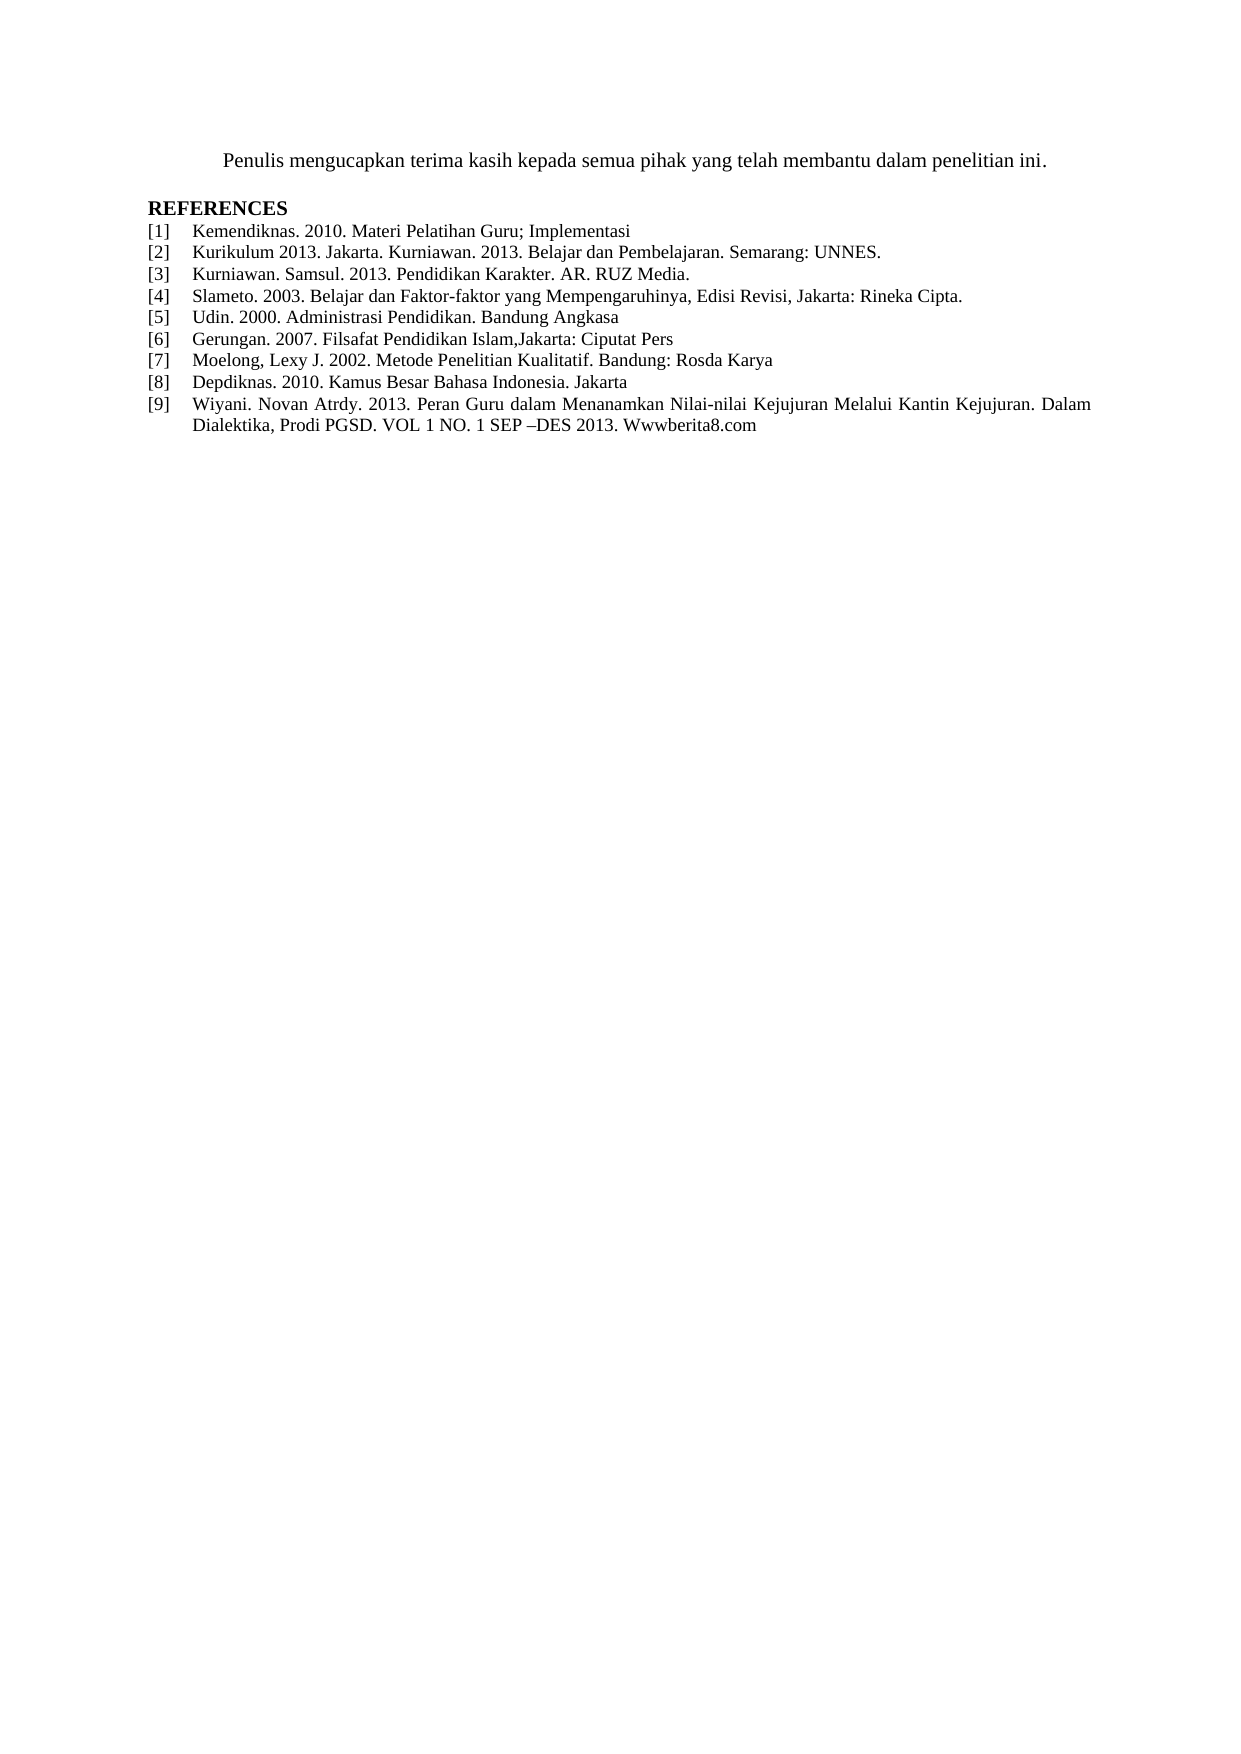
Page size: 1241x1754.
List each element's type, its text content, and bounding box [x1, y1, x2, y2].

list Kemendiknas. 2010. Materi Pelatihan Guru; Implementasi [148, 220, 1092, 241]
list Kurikulum 2013. Jakarta. Kurniawan. 2013. Belajar dan Pembelajaran. Semarang: UNNES. [148, 241, 1092, 263]
text Penulis mengucapkan terima kasih kepada semua pihak yang telah membantu dalam penelitian ini. [148, 148, 1092, 172]
list Udin. 2000. Administrasi Pendidikan. Bandung Angkasa [148, 306, 1092, 328]
list Depdiknas. 2010. Kamus Besar Bahasa Indonesia. Jakarta [148, 371, 1092, 392]
list Slameto. 2003. Belajar dan Faktor-faktor yang Mempengaruhinya, Edisi Revisi, Jakarta: Rineka Cipta. [148, 284, 1092, 306]
list Moelong, Lexy J. 2002. Metode Penelitian Kualitatif. Bandung: Rosda Karya [148, 349, 1092, 371]
list Gerungan. 2007. Filsafat Pendidikan Islam,Jakarta: Ciputat Pers [148, 328, 1092, 349]
list Kurniawan. Samsul. 2013. Pendidikan Karakter. AR. RUZ Media. [148, 263, 1092, 284]
text REFERENCES [148, 196, 1092, 220]
list Wiyani. Novan Atrdy. 2013. Peran Guru dalam Menanamkan Nilai-nilai Kejujuran Melalui Kantin Kejujuran. Dalam Dialektika, Prodi PGSD. VOL 1 NO. 1 SEP –DES 2013. Wwwberita8.com [148, 392, 1092, 436]
